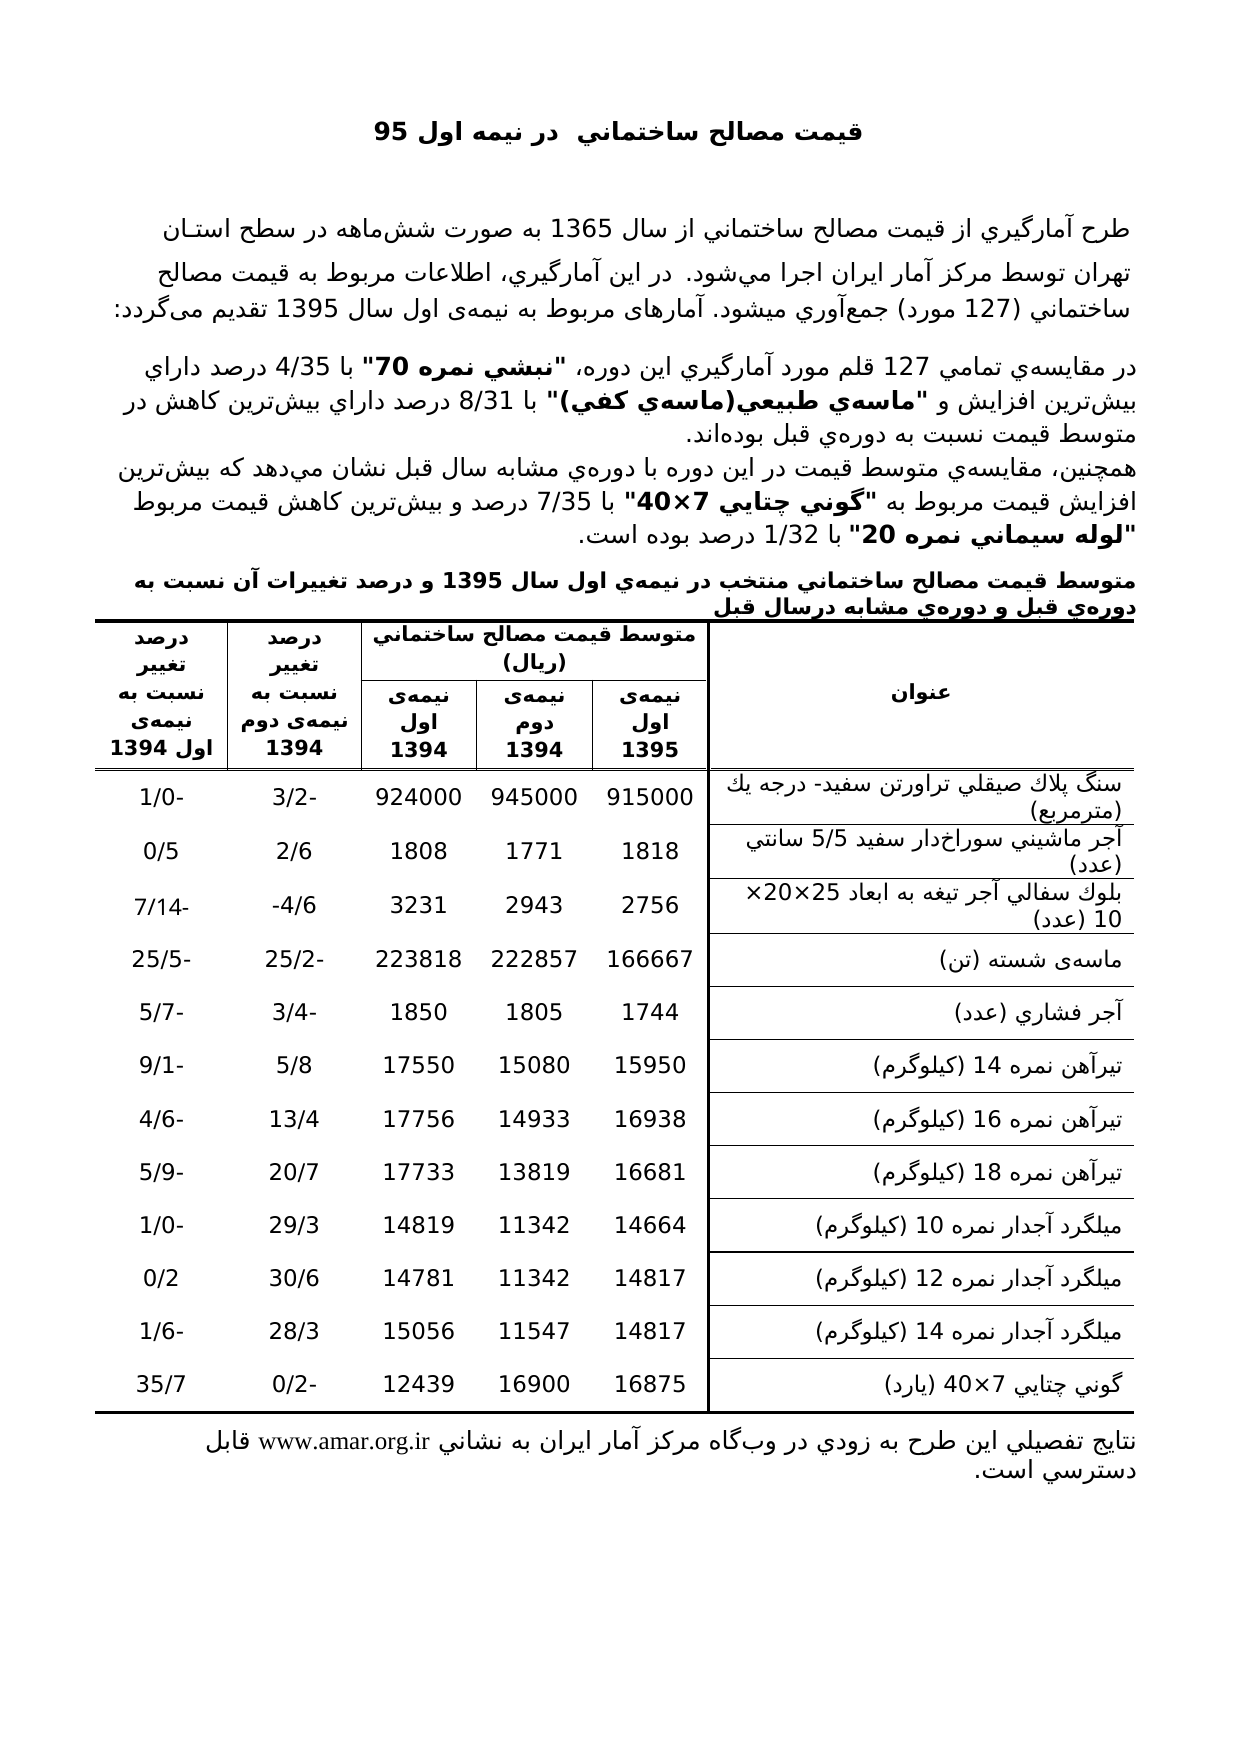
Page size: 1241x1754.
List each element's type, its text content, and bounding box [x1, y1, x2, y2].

table_cell -3/2 [228, 771, 361, 824]
text ‌طرح آمارگيري از قيمت مصالح ساختماني از سال 1365 به ‌صورت شش‌ماهه در سطح استـان تهران توسط مركز آمار ايران اجرا مي‌شود. در اين آمارگيري، اطلاعات مربوط به قيمت مصالح ساختماني (127 مورد) جمع‌آوري مي‏شود. آمارهای مربوط به نیمه‌ی اول سال 1395 تقدیم می‌گردد: [103, 215, 1131, 323]
text متوسط قيمت مصالح ساختماني منتخب در نيمه‌ي اول سال 1395 و درصد تغييرات آن نسبت به دوره‌‌ي قبل و دوره‌ي مشابه درسال قبل [103, 568, 1137, 619]
table_cell 2/6 [228, 824, 361, 878]
table_cell 11547 [477, 1305, 592, 1358]
table_cell 14817 [593, 1251, 707, 1304]
table_cell آجر ماشيني سوراخ‌دار سفيد 5/5 سانتي (عدد) [710, 825, 1134, 878]
table_cell 14817 [593, 1305, 707, 1358]
table_cell نيمه‌ی اول 1395 [593, 680, 707, 767]
table_cell 28/3 [228, 1305, 361, 1358]
table_cell 13819 [477, 1145, 592, 1198]
table_cell 5/8 [228, 1039, 361, 1092]
table_cell تيرآهن نمره 14 (کیلوگرم) [710, 1040, 1134, 1092]
table_cell 30/6 [228, 1251, 361, 1304]
table_cell 17756 [361, 1092, 477, 1145]
table_header متوسط قيمت مصالح ساختماني (ريال) [362, 623, 707, 679]
table_cell 2756 [593, 878, 707, 933]
table_cell ميلگرد آجدار نمره 14 (کیلوگرم) [710, 1306, 1134, 1358]
table_cell 7/14- [95, 878, 228, 933]
table_cell نيمه‌ی دوم 1394 [477, 681, 592, 767]
table_cell سنگ پلاك صيقلي تراورتن سفيد- درجه يك (مترمربع) [710, 771, 1134, 824]
table_cell 16938 [593, 1092, 707, 1145]
table_cell 3231 [361, 878, 477, 933]
table_cell 1850 [361, 986, 477, 1039]
table_cell 13/4 [228, 1092, 361, 1145]
table_cell ميلگرد آجدار نمره 12 (کیلوگرم) [710, 1253, 1134, 1304]
table_cell 0/2 [95, 1251, 228, 1304]
table_cell 223818 [361, 933, 477, 986]
table_cell 15056 [361, 1305, 477, 1358]
table_cell 915000 [593, 771, 707, 824]
table_cell -25/5 [95, 933, 228, 986]
table_cell 222857 [477, 933, 592, 986]
table_header درصد تغيير نسبت به نيمه‌ی دوم 1394 [228, 623, 361, 767]
table_cell 1771 [477, 824, 592, 878]
table_cell 166667 [593, 933, 707, 986]
table_cell 4/6- [228, 878, 361, 933]
table_cell -25/2 [228, 933, 361, 986]
table_cell ميلگرد آجدار نمره 10 (کیلوگرم) [710, 1199, 1134, 1251]
table_header عنوان [710, 623, 1134, 767]
table_cell بلوك سفالي آجر تيغه به ابعاد 25×20×10 (عدد) [710, 879, 1134, 933]
table_cell 1744 [593, 986, 707, 1039]
table_cell 15950 [593, 1039, 707, 1092]
table_cell تيرآهن نمره 18 (کیلوگرم) [710, 1146, 1134, 1198]
table_cell -4/6 [95, 1092, 228, 1145]
table_cell -5/7 [95, 986, 228, 1039]
table_cell 14664 [593, 1198, 707, 1251]
text نتايج تفصيلي اين طرح به زودي در وب‌گاه مركز آمار ايران به نشاني www.amar.org.ir قابل دسترسي است. [103, 1426, 1137, 1484]
table_cell 1818 [593, 824, 707, 878]
text همچنين، مقايسه‌ي متوسط قيمت در اين دوره با دوره‌ي مشابه سال قبل نشان مي‌دهد كه بيش‌ترين افزايش قیمت مربوط به "گوني چتايي 7×40" با 7/35 درصد و بيش‌ترین كاهش قیمت مربوط "لوله سيماني نمره 20" با 1/32 درصد بوده است. [103, 453, 1137, 549]
table_cell -9/1 [95, 1039, 228, 1092]
table_cell نيمه‌ی‌ اول 1394 [362, 681, 476, 767]
table_cell 1805 [477, 986, 592, 1039]
table_cell 16681 [593, 1145, 707, 1198]
table_header درصد تغيير نسبت به نيمه‌ی ‌اول 1394 [95, 623, 227, 767]
table_cell 0/5 [95, 824, 228, 878]
table_cell 16900 [477, 1358, 592, 1411]
table_cell تيرآهن نمره 16 (کیلوگرم) [710, 1093, 1134, 1145]
table_cell -3/4 [228, 986, 361, 1039]
table_cell 945000 [477, 771, 592, 824]
table_cell 11342 [477, 1251, 592, 1304]
table_cell 15080 [477, 1039, 592, 1092]
text قيمت مصالح ساختماني در نيمه اول 95 [103, 117, 1134, 147]
table_cell ماسه‌ی‌ شسته (تن) [710, 934, 1134, 986]
table_cell 17733 [361, 1145, 477, 1198]
table_cell گوني چتايي 7×40 (یارد) [710, 1359, 1134, 1411]
table_cell 35/7 [95, 1358, 228, 1411]
table_cell 12439 [361, 1358, 477, 1411]
table_cell 17550 [361, 1039, 477, 1092]
table_cell -1/0 [95, 771, 228, 824]
table_cell -5/9 [95, 1145, 228, 1198]
table_cell 29/3 [228, 1198, 361, 1251]
table_cell 16875 [593, 1358, 707, 1411]
table_cell 14933 [477, 1092, 592, 1145]
table_cell -0/2 [228, 1358, 361, 1411]
table_cell 14781 [361, 1251, 477, 1304]
table_cell 20/7 [228, 1145, 361, 1198]
table_cell -1/6 [95, 1305, 228, 1358]
table_cell -1/0 [95, 1198, 228, 1251]
text در مقايسه‌ي تمامي 127 قلم مورد آمارگيري اين دوره، "نبشي نمره 70" با 4/35 درصد داراي بيش‌ترين افزايش و "ماسه‌ي طبيعي(ماسه‌ي كفي)" با 8/31 درصد داراي بيش‌ترين کاهش در متوسط قيمت نسبت به دوره‌ي قبل بوده‌اند. [103, 352, 1137, 449]
table_cell 924000 [361, 771, 477, 824]
table_cell 14819 [361, 1198, 477, 1251]
table_cell 11342 [477, 1198, 592, 1251]
table_cell آجر فشاري (عدد) [710, 987, 1134, 1039]
table_cell 2943 [477, 878, 592, 933]
table_cell 1808 [361, 824, 477, 878]
